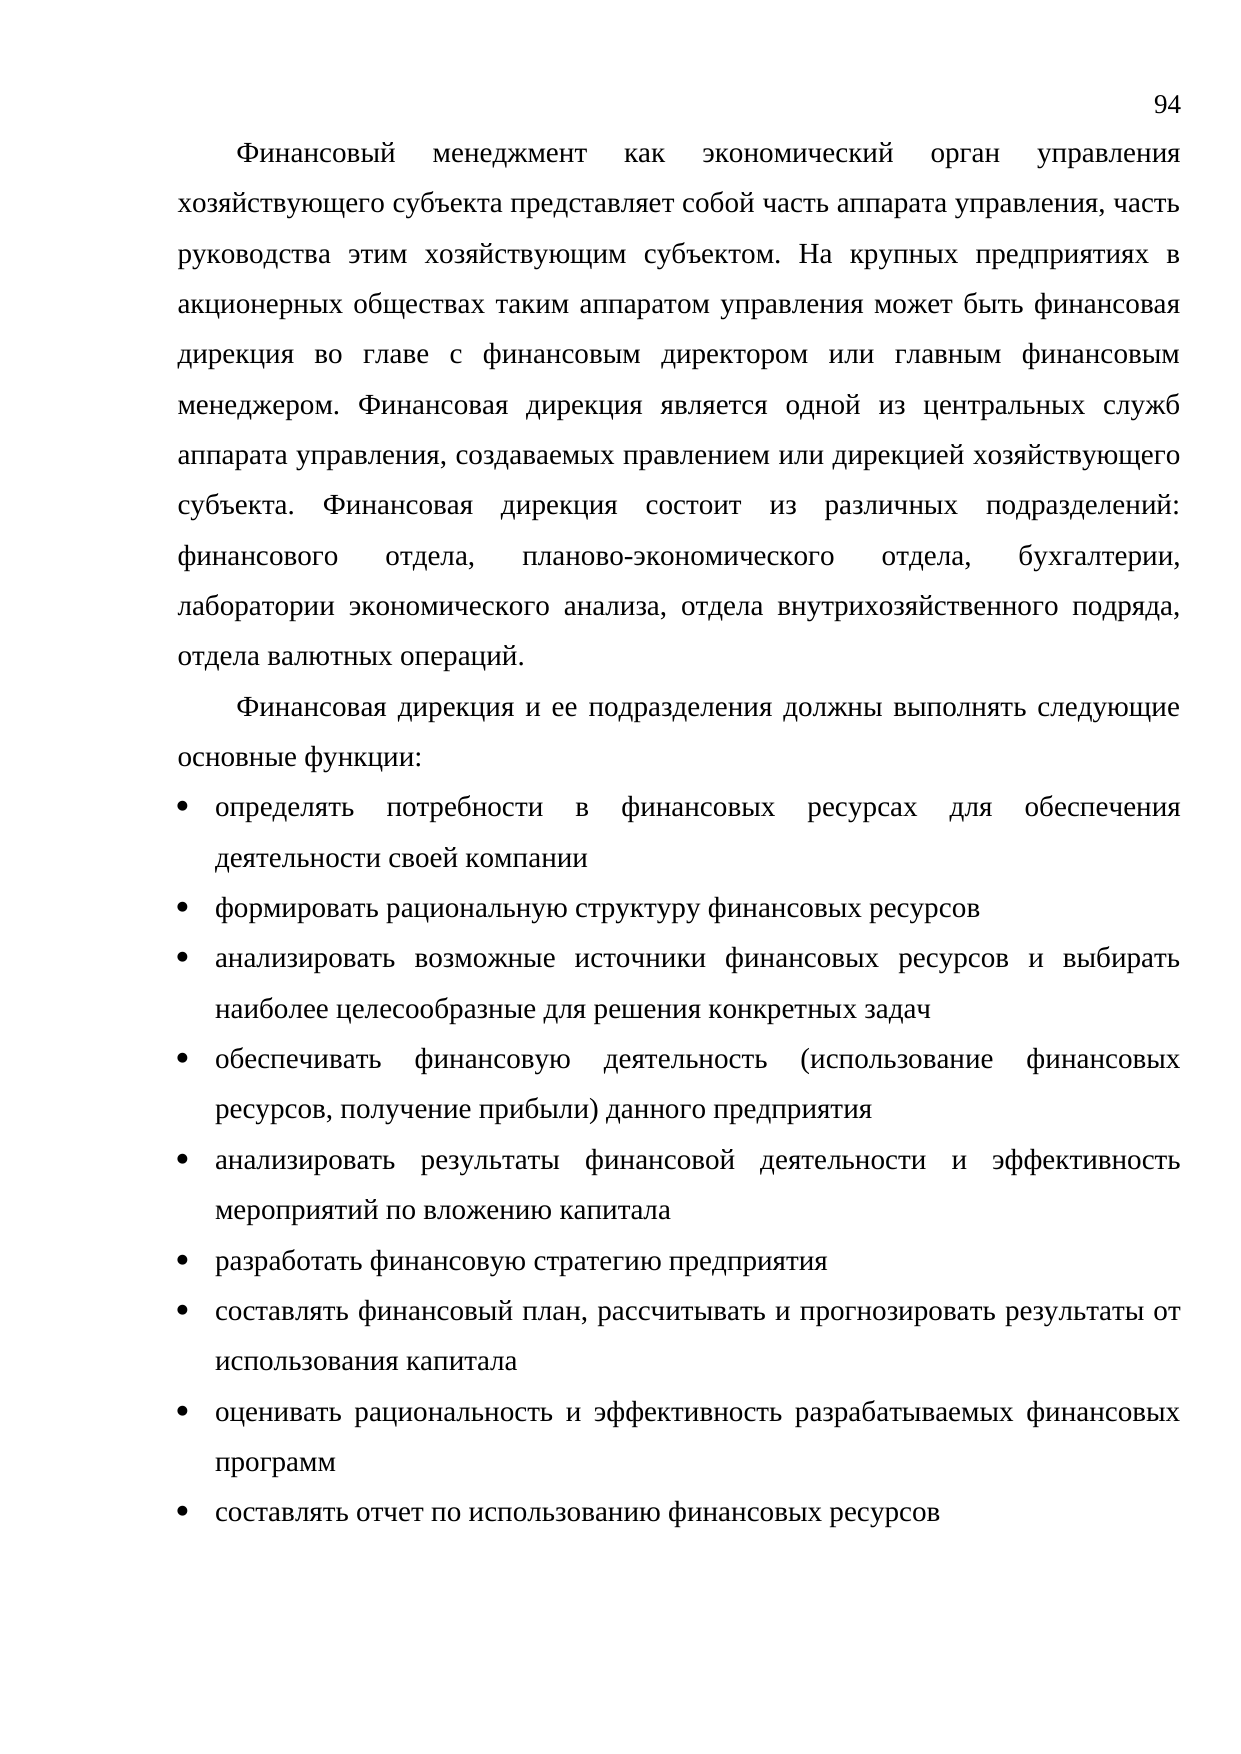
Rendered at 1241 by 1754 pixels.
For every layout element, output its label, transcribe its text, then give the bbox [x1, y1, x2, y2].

list анализировать результаты финансовой деятельности и эффективность мероприятий по вложению капитала [177, 1142, 1181, 1226]
list формировать рациональную структуру финансовых ресурсов [177, 890, 1181, 924]
list анализировать возможные источники финансовых ресурсов и выбирать наиболее целесообразные для решения конкретных задач [177, 940, 1181, 1024]
list определять потребности в финансовых ресурсах для обеспечения деятельности своей компании [177, 789, 1181, 873]
list разработать финансовую стратегию предприятия [177, 1243, 1181, 1276]
list обеспечивать финансовую деятельность (использование финансовых ресурсов, получение прибыли) данного предприятия [177, 1041, 1181, 1125]
list оценивать рациональность и эффективность разрабатываемых финансовых программ [177, 1394, 1181, 1478]
list составлять финансовый план, рассчитывать и прогнозировать результаты от использования капитала [177, 1293, 1181, 1377]
text Финансовый менеджмент как экономический орган управления хозяйствующего субъекта представляет собой часть аппарата управления, часть руководства этим хозяйствующим субъектом. На крупных предприятиях в акционерных обществах таким аппаратом управления может быть финансовая дирекция во главе с финансовым директором или главным финансовым менеджером. Финансовая дирекция является одной из центральных служб аппарата управления, создаваемых правлением или дирекцией хозяйствующего субъекта. Финансовая дирекция состоит из различных подразделений: финансового отдела, планово-экономического отдела, бухгалтерии, лаборатории экономического анализа, отдела внутрихозяйственного подряда, отдела валютных операций. [177, 135, 1181, 672]
list составлять отчет по использованию финансовых ресурсов [177, 1494, 1181, 1528]
text Финансовая дирекция и ее подразделения должны выполнять следующие основные функции: [177, 689, 1181, 772]
